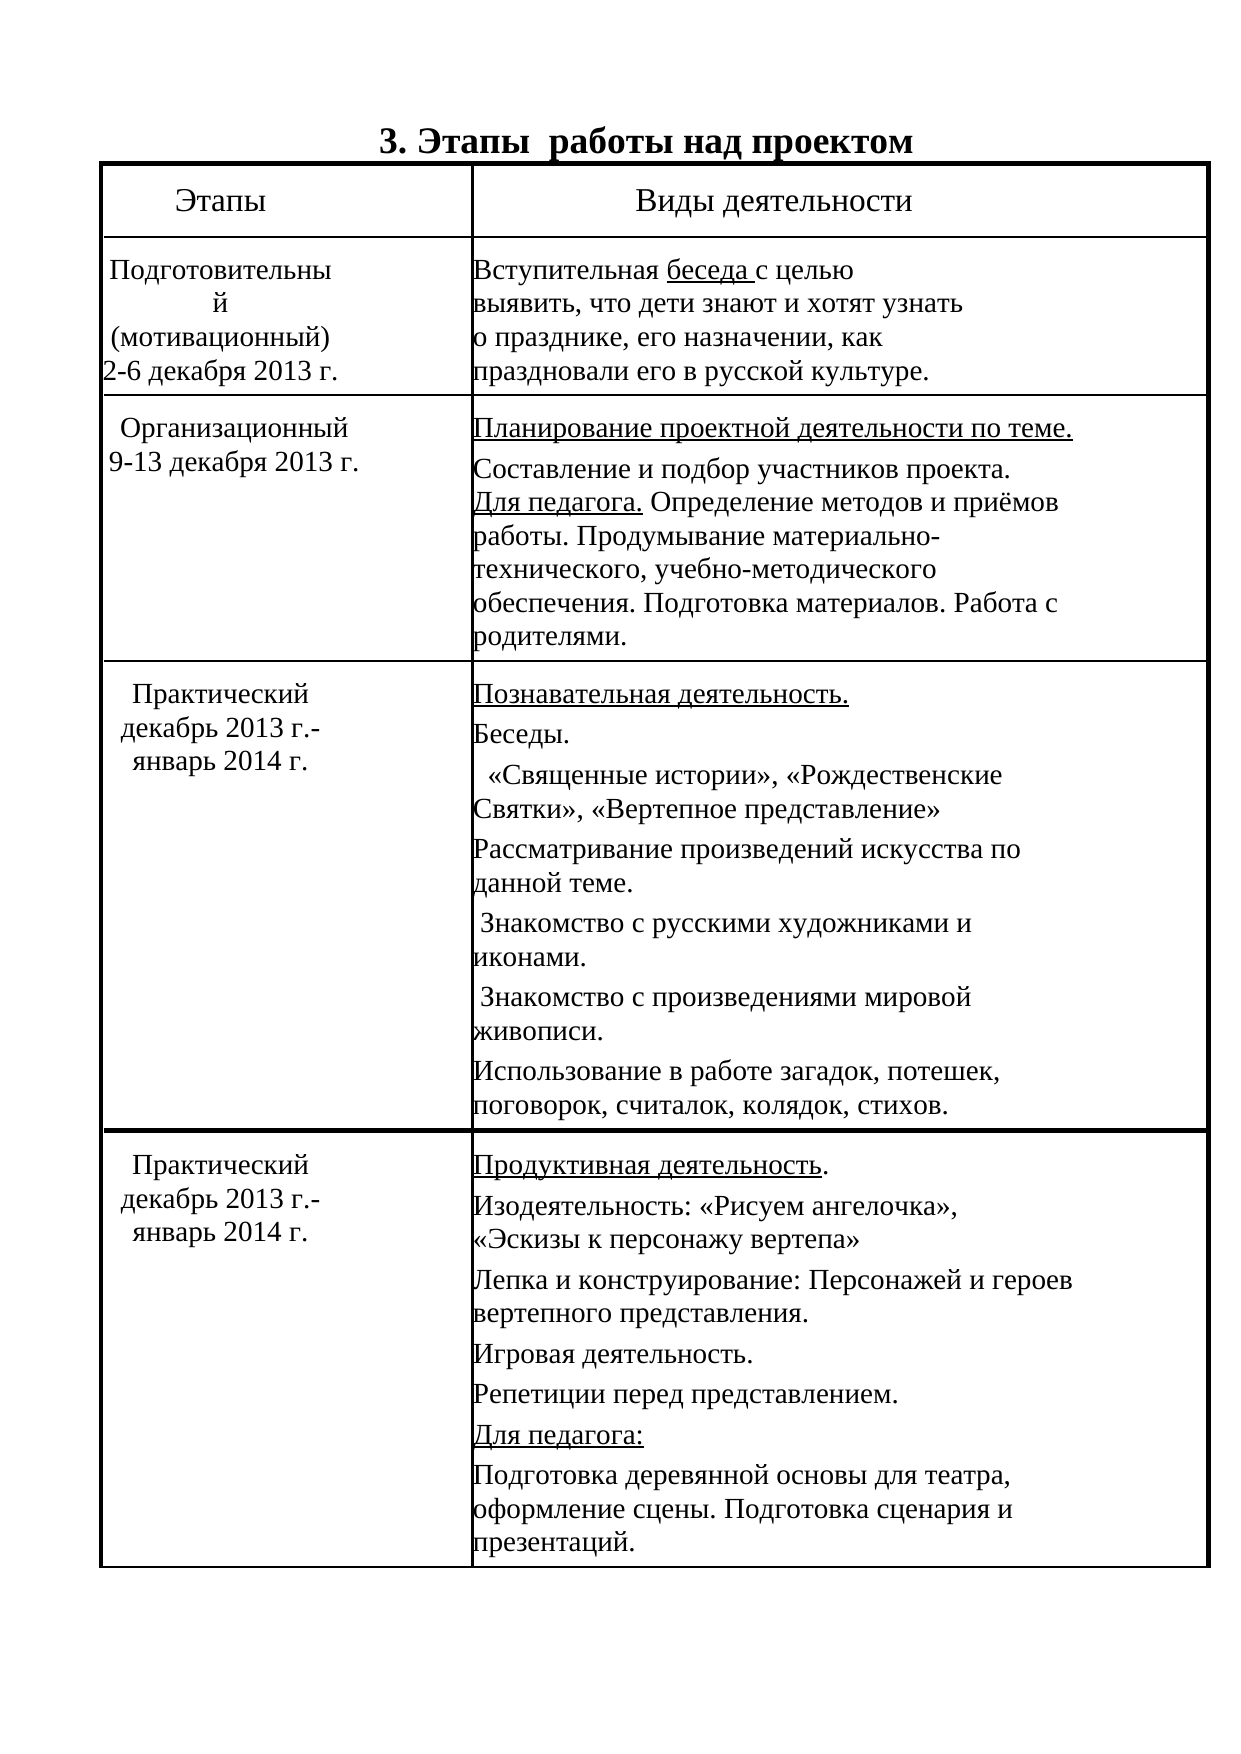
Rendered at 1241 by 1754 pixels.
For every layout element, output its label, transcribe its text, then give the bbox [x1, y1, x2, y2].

table_cell Планирование проектной деятельности по теме. Составление и подбор участников проекта. Для педагога. Определение методов и приёмов работы. Продумывание материально-технического, учебно-методического обеспечения. Подготовка материалов. Работа с родителями. [474, 396, 1206, 659]
table_cell Подготовительный (мотивационный) 2-6 декабря 2013 г. [103, 237, 471, 394]
table_header Виды деятельности [474, 166, 1206, 236]
table_cell Познавательная деятельность. Беседы. «Священные истории», «Рождественские Святки», «Вертепное представление» Рассматривание произведений искусства по данной теме. Знакомство с русскими художниками и иконами. Знакомство с произведениями мировой живописи. Использование в работе загадок, потешек, поговорок, считалок, колядок, стихов. [474, 662, 1206, 1128]
table_cell Вступительная беседа с целью выявить, что дети знают и хотят узнать о празднике, его назначении, как праздновали его в русской культуре. [474, 238, 1206, 394]
table_cell Практический декабрь 2013 г.- январь 2014 г. [103, 1129, 471, 1566]
table_cell Организационный 9-13 декабря 2013 г. [103, 395, 471, 659]
table_cell Практический декабрь 2013 г.- январь 2014 г. [103, 661, 471, 1128]
list Этапы работы над проектом [141, 118, 1152, 161]
table_cell Продуктивная деятельность. Изодеятельность: «Рисуем ангелочка», «Эскизы к персонажу вертепа» Лепка и конструирование: Персонажей и героев вертепного представления. Игровая деятельность. Репетиции перед представлением. Для педагога: Подготовка деревянной основы для театра, оформление сцены. Подготовка сценария и презентаций. [474, 1133, 1206, 1566]
table_header Этапы [103, 166, 471, 236]
